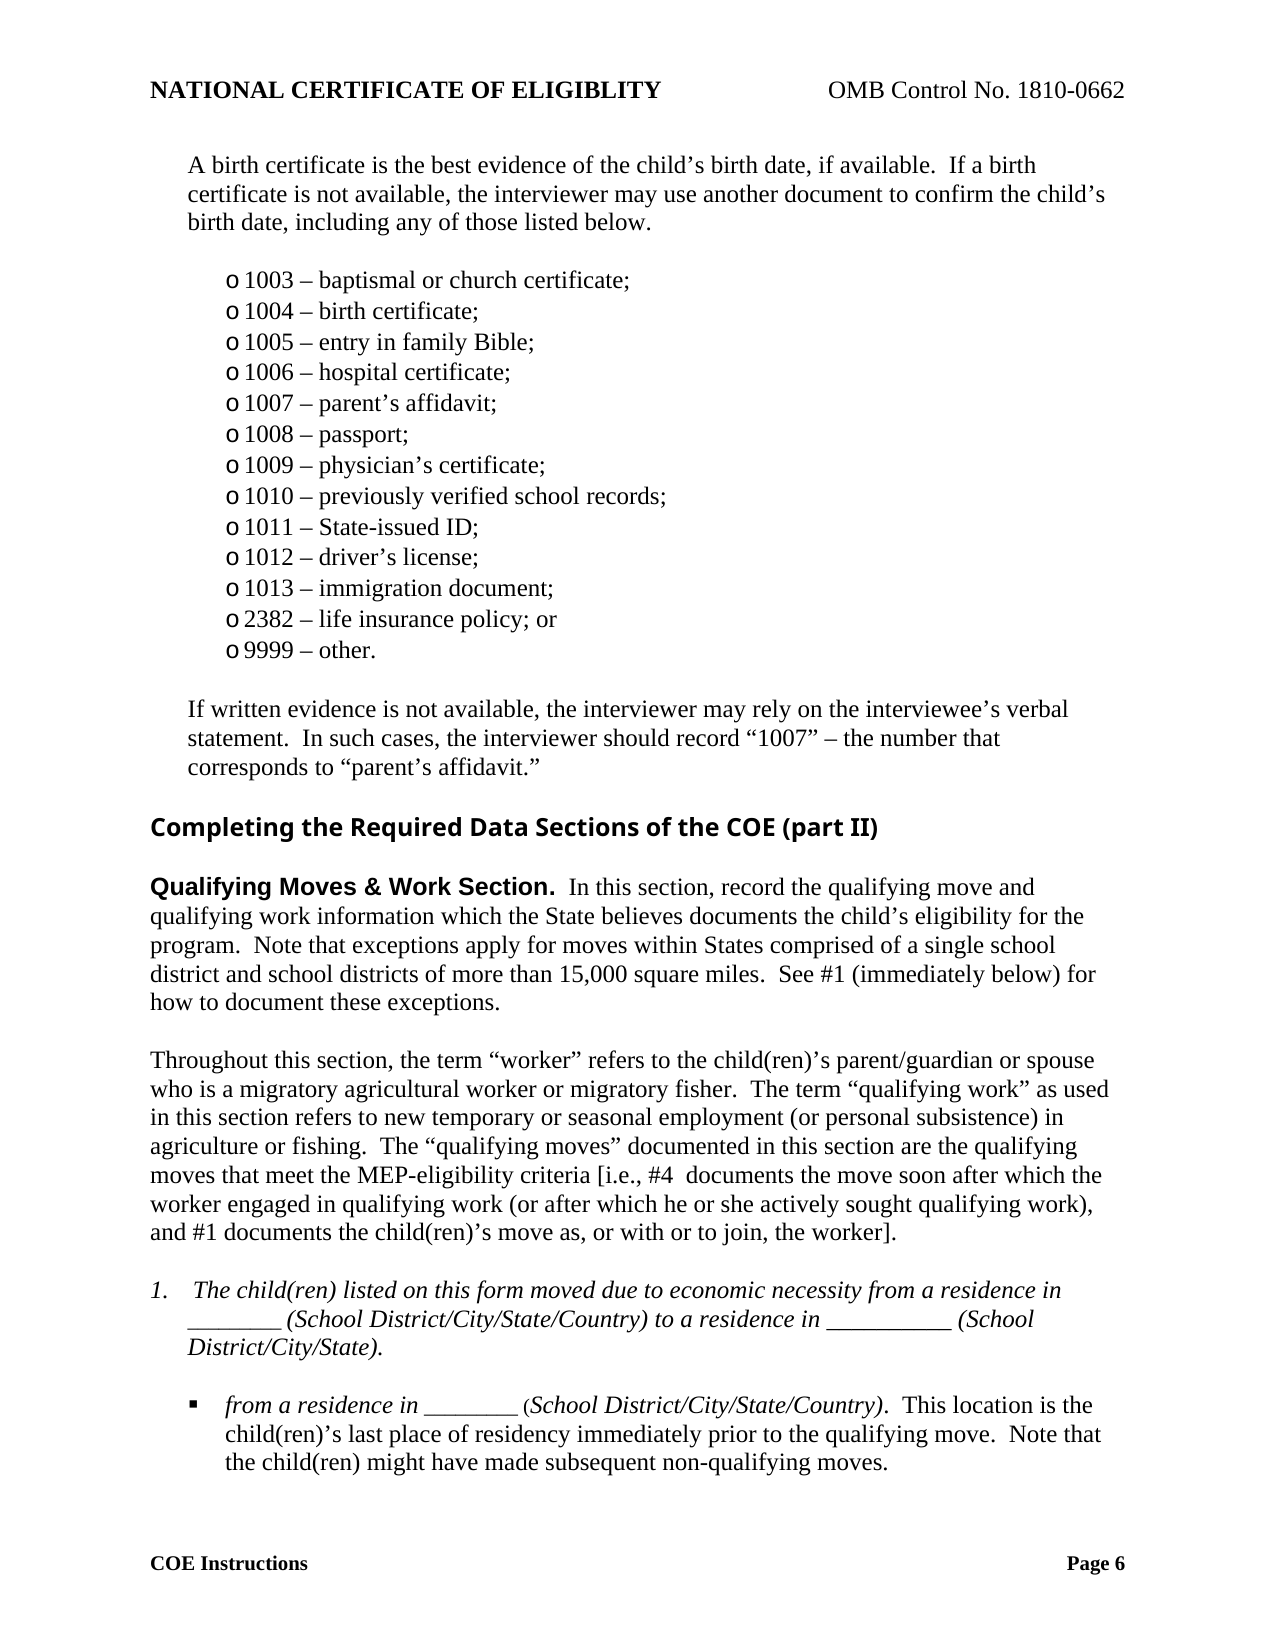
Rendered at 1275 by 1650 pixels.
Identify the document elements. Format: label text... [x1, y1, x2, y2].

list 1011 – State-issued ID; [225, 512, 1125, 542]
list 1003 – baptismal or church certificate; [225, 265, 1125, 296]
text Qualifying Moves & Work Section. In this section, record the qualifying move and qualifying work information which the State believes documents the child’s eligibility for the program. Note that exceptions apply for moves within States comprised of a single school district and school districts of more than 15,000 square miles. See #1 (immediately below) for how to document these exceptions. [150, 872, 1125, 1016]
subtitle Completing the Required Data Sections of the COE (part II) [150, 809, 1125, 844]
list 1012 – driver’s license; [225, 542, 1125, 573]
list 1010 – previously verified school records; [225, 481, 1125, 512]
list 1013 – immigration document; [225, 573, 1125, 604]
list 1005 – entry in family Bible; [225, 327, 1125, 357]
text Throughout this section, the term “worker” refers to the child(ren)’s parent/guardian or spouse who is a migratory agricultural worker or migratory fisher. The term “qualifying work” as used in this section refers to new temporary or seasonal employment (or personal subsistence) in agriculture or fishing. The “qualifying moves” documented in this section are the qualifying moves that meet the MEP-eligibility criteria [i.e., #4 documents the move soon after which the worker engaged in qualifying work (or after which he or she actively sought qualifying work), and #1 documents the child(ren)’s move as, or with or to join, the worker]. [150, 1045, 1125, 1246]
list 1006 – hospital certificate; [225, 357, 1125, 388]
list from a residence in _________ (School District/City/State/Country). This location is the child(ren)’s last place of residency immediately prior to the qualifying move. Note that the child(ren) might have made subsequent non-qualifying moves. [187, 1390, 1125, 1476]
list 1007 – parent’s affidavit; [225, 388, 1125, 419]
list 1009 – physician’s certificate; [225, 450, 1125, 481]
list 2382 – life insurance policy; or [225, 604, 1125, 635]
list 1008 – passport; [225, 419, 1125, 450]
list 9999 – other. [225, 635, 1125, 666]
list If written evidence is not available, the interviewer may rely on the interviewee’s verbal statement. In such cases, the interviewer should record “1007” – the number that corresponds to “parent’s affidavit.” [187, 694, 1125, 781]
list 1004 – birth certificate; [225, 296, 1125, 327]
list The child(ren) listed on this form moved due to economic necessity from a residence in _________ (School District/City/State/Country) to a residence in __________ (School District/City/State). [150, 1275, 1125, 1361]
list A birth certificate is the best evidence of the child’s birth date, if available. If a birth certificate is not available, the interviewer may use another document to confirm the child’s birth date, including any of those listed below. [187, 150, 1125, 236]
